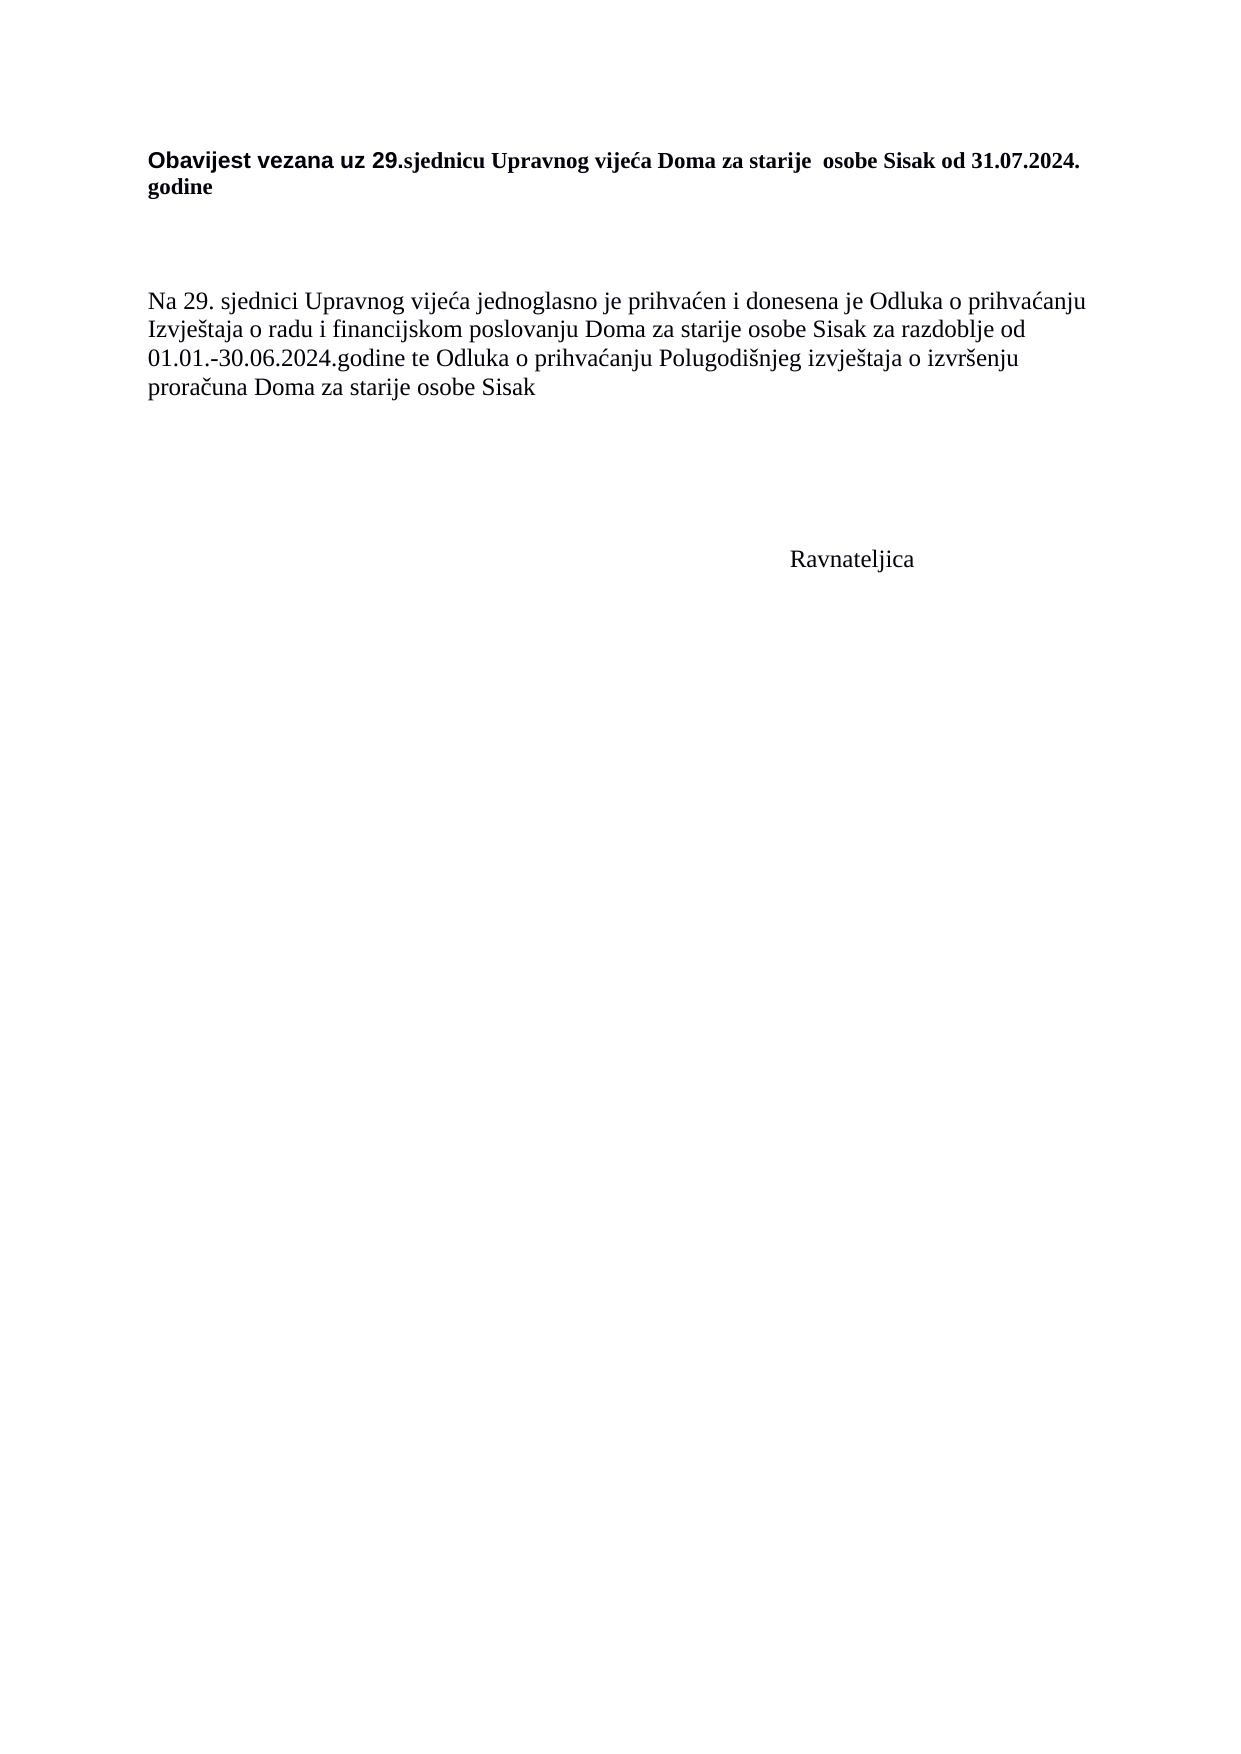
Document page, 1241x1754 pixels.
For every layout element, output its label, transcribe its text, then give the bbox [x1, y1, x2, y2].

text Na 29. sjednici Upravnog vijeća jednoglasno je prihvaćen i donesena je Odluka o prihvaćanju Izvještaja o radu i financijskom poslovanju Doma za starije osobe Sisak za razdoblje od 01.01.-30.06.2024.godine te Odluka o prihvaćanju Polugodišnjeg izvještaja o izvršenju proračuna Doma za starije osobe Sisak [148, 286, 1093, 401]
text Ravnateljica [148, 544, 1093, 573]
text Obavijest vezana uz 29.sjednicu Upravnog vijeća Doma za starije osobe Sisak od 31.07.2024. godine [148, 147, 1093, 199]
